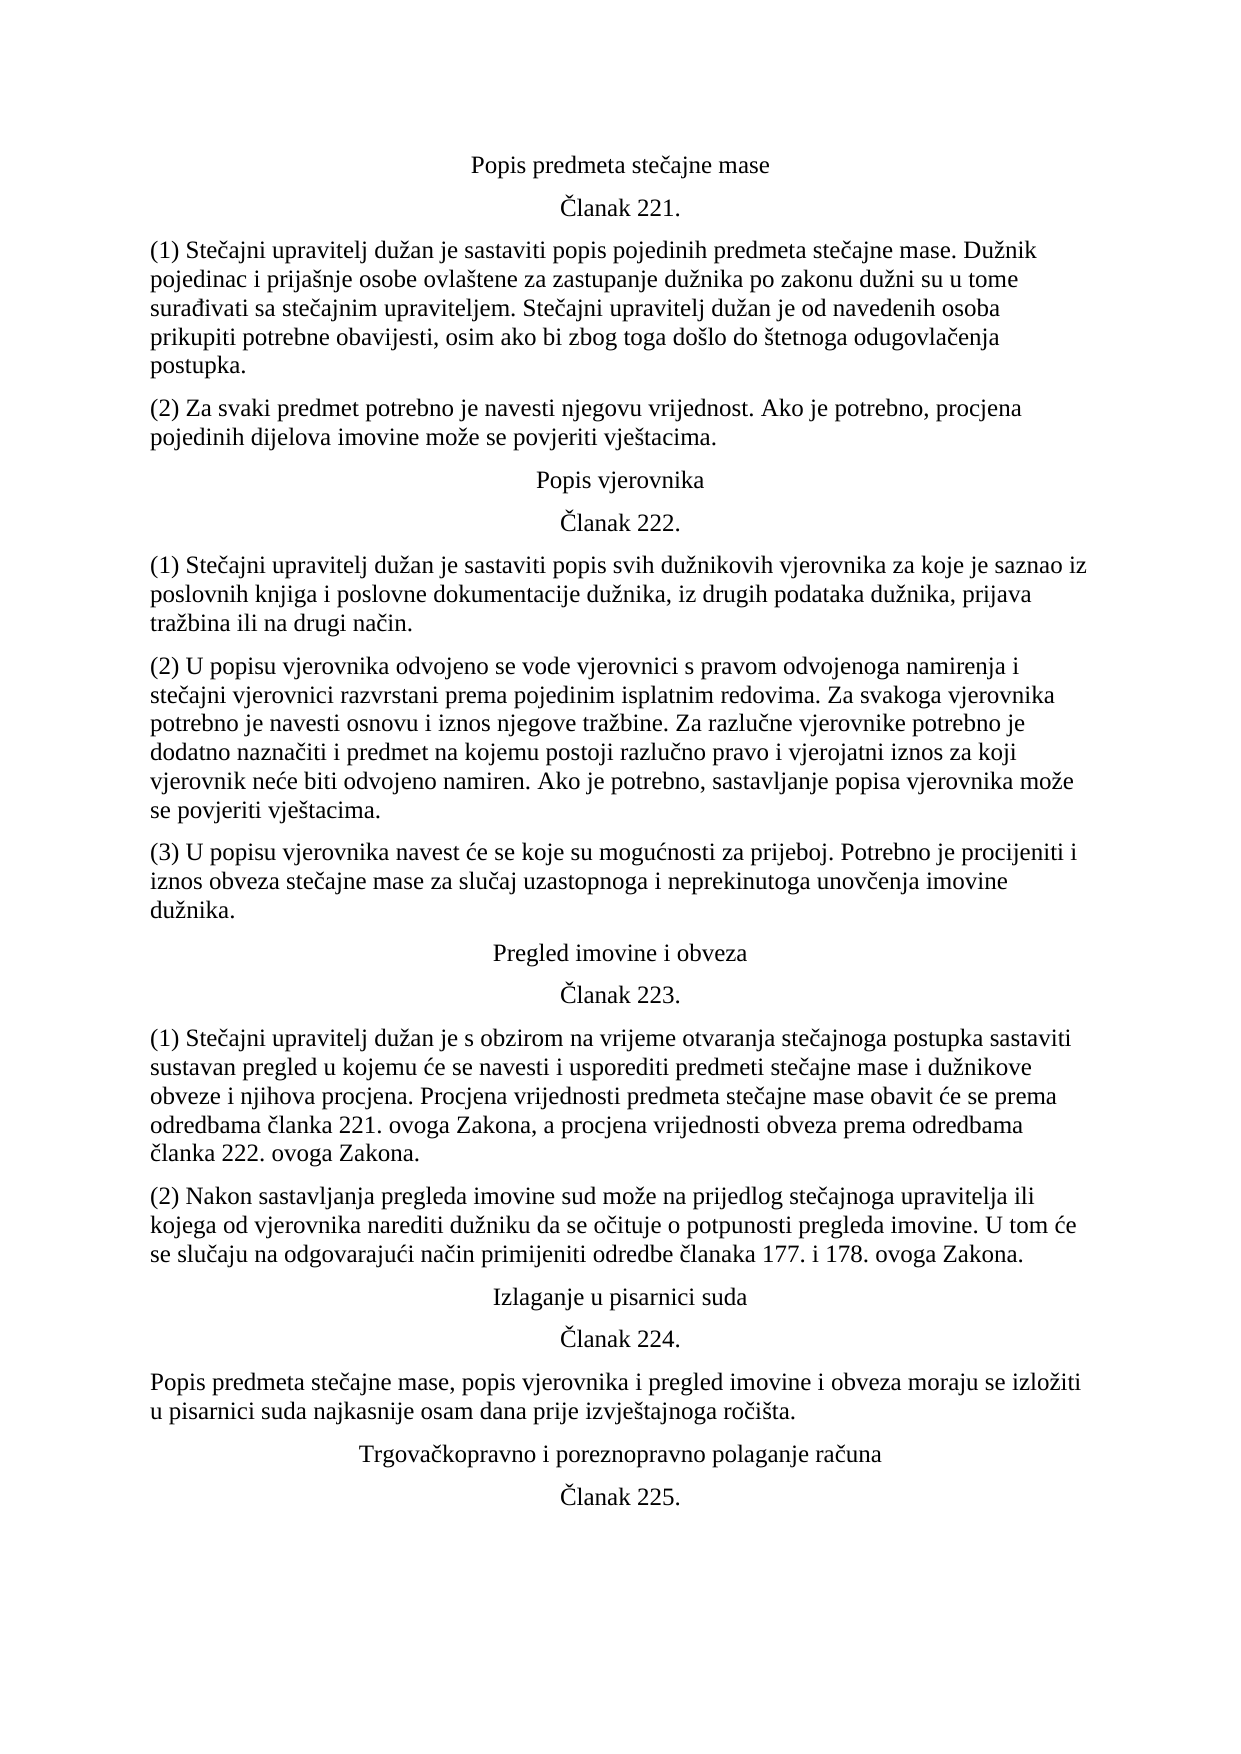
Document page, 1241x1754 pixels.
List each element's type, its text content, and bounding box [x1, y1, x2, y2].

text Trgovačkopravno i poreznopravno polaganje računa [150, 1439, 1090, 1467]
text Članak 225. [150, 1482, 1090, 1510]
text (2) Za svaki predmet potrebno je navesti njegovu vrijednost. Ako je potrebno, procjena pojedinih dijelova imovine može se povjeriti vještacima. [150, 393, 1090, 451]
text Članak 222. [150, 508, 1090, 537]
text Članak 223. [150, 981, 1090, 1009]
text (1) Stečajni upravitelj dužan je s obzirom na vrijeme otvaranja stečajnoga postupka sastaviti sustavan pregled u kojemu će se navesti i usporediti predmeti stečajne mase i dužnikove obveze i njihova procjena. Procjena vrijednosti predmeta stečajne mase obavit će se prema odredbama članka 221. ovoga Zakona, a procjena vrijednosti obveza prema odredbama članka 222. ovoga Zakona. [150, 1023, 1090, 1167]
text Pregled imovine i obveza [150, 938, 1090, 967]
text Članak 224. [150, 1324, 1090, 1353]
text (2) Nakon sastavljanja pregleda imovine sud može na prijedlog stečajnoga upravitelja ili kojega od vjerovnika narediti dužniku da se očituje o potpunosti pregleda imovine. U tom će se slučaju na odgovarajući način primijeniti odredbe članaka 177. i 178. ovoga Zakona. [150, 1181, 1090, 1267]
text Izlaganje u pisarnici suda [150, 1282, 1090, 1310]
text (3) U popisu vjerovnika navest će se koje su mogućnosti za prijeboj. Potrebno je procijeniti i iznos obveza stečajne mase za slučaj uzastopnoga i neprekinutoga unovčenja imovine dužnika. [150, 837, 1090, 924]
text Popis predmeta stečajne mase [150, 150, 1090, 179]
text (1) Stečajni upravitelj dužan je sastaviti popis pojedinih predmeta stečajne mase. Dužnik pojedinac i prijašnje osobe ovlaštene za zastupanje dužnika po zakonu dužni su u tome surađivati sa stečajnim upraviteljem. Stečajni upravitelj dužan je od navedenih osoba prikupiti potrebne obavijesti, osim ako bi zbog toga došlo do štetnoga odugovlačenja postupka. [150, 236, 1090, 379]
text Članak 221. [150, 193, 1090, 222]
text Popis vjerovnika [150, 465, 1090, 494]
text (1) Stečajni upravitelj dužan je sastaviti popis svih dužnikovih vjerovnika za koje je saznao iz poslovnih knjiga i poslovne dokumentacije dužnika, iz drugih podataka dužnika, prijava tražbina ili na drugi način. [150, 551, 1090, 637]
text (2) U popisu vjerovnika odvojeno se vode vjerovnici s pravom odvojenoga namirenja i stečajni vjerovnici razvrstani prema pojedinim isplatnim redovima. Za svakoga vjerovnika potrebno je navesti osnovu i iznos njegove tražbine. Za razlučne vjerovnike potrebno je dodatno naznačiti i predmet na kojemu postoji razlučno pravo i vjerojatni iznos za koji vjerovnik neće biti odvojeno namiren. Ako je potrebno, sastavljanje popisa vjerovnika može se povjeriti vještacima. [150, 651, 1090, 823]
text Popis predmeta stečajne mase, popis vjerovnika i pregled imovine i obveza moraju se izložiti u pisarnici suda najkasnije osam dana prije izvještajnoga ročišta. [150, 1367, 1090, 1425]
